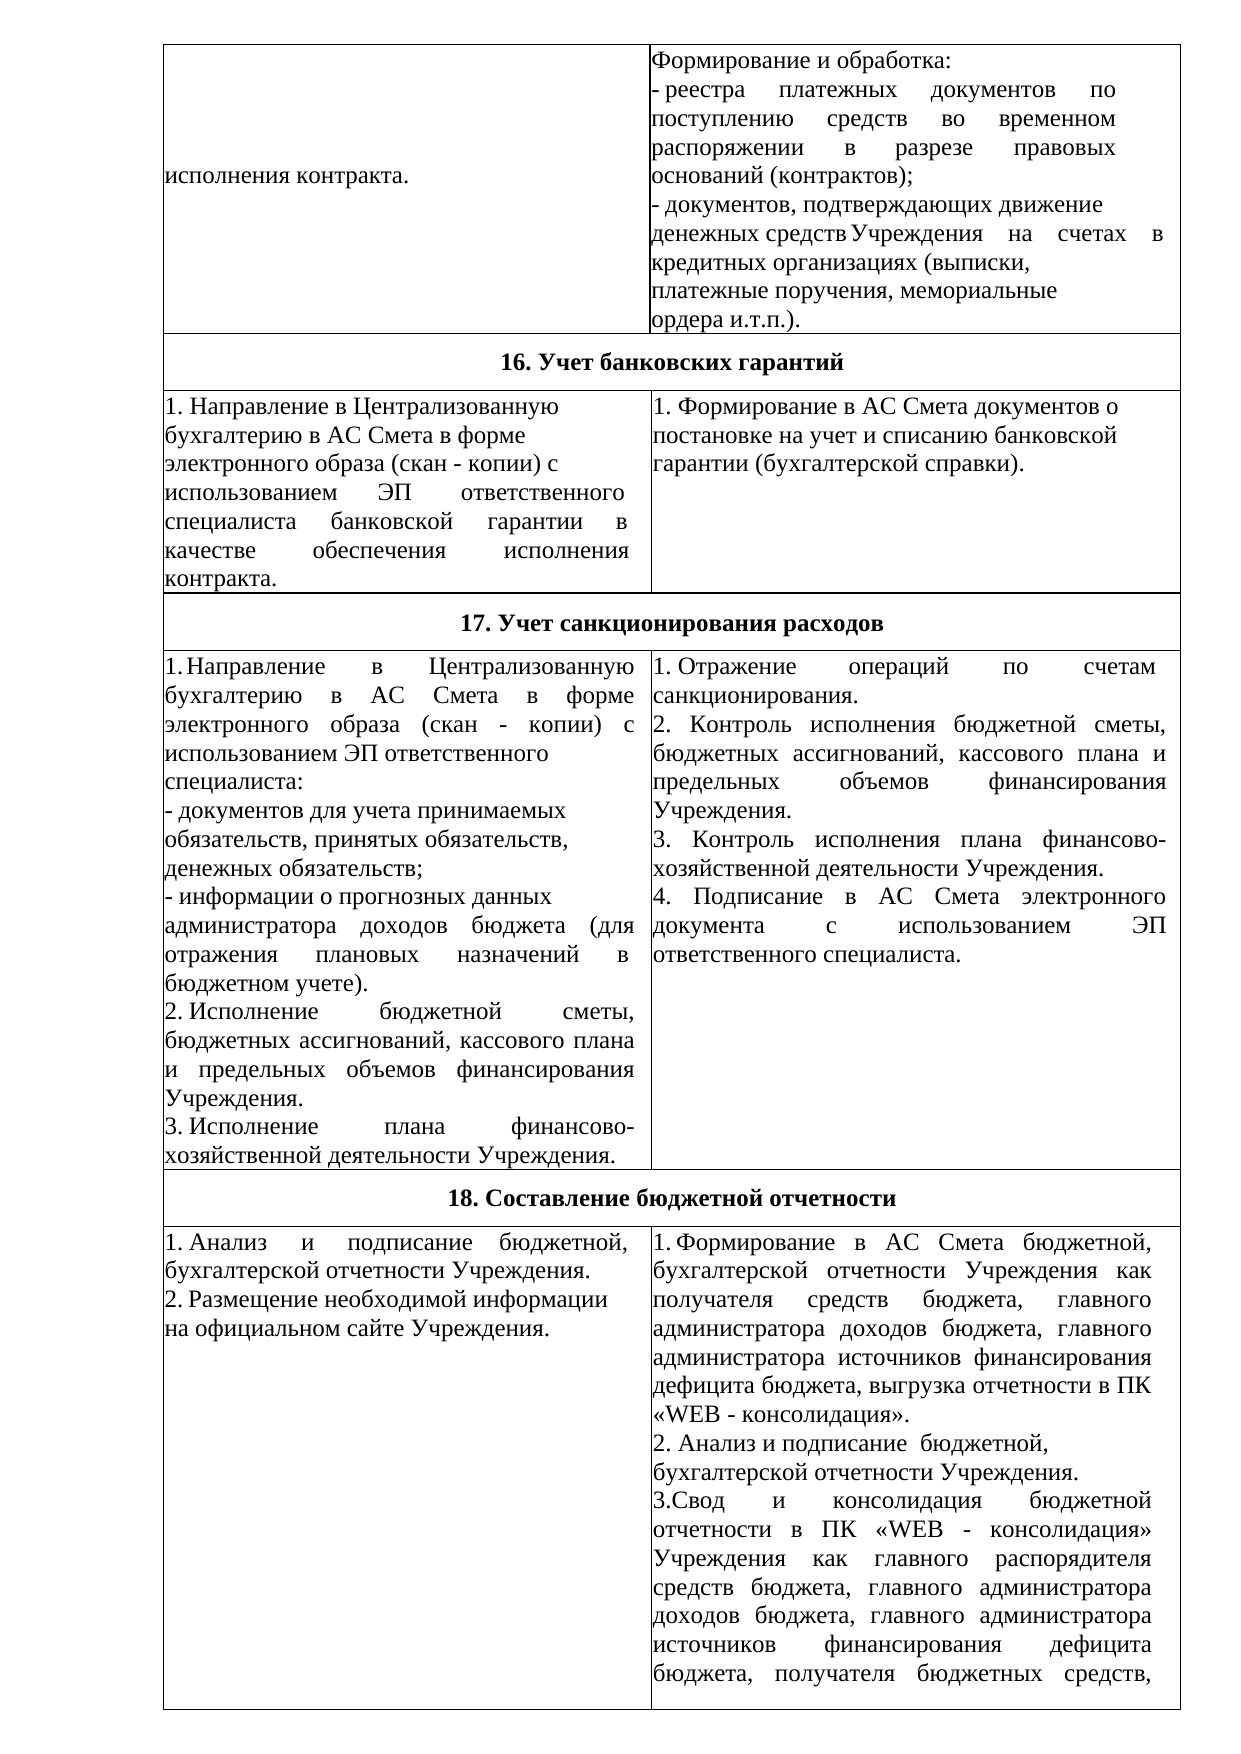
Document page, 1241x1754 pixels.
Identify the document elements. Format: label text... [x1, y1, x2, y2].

table_cell Направление в Централизованную бухгалтерию в АС Смета в форме электронного образа (скан - копии) с использованием ЭП ответственного специалиста: документов для учета принимаемых обязательств, принятых обязательств, денежных обязательств; информации о прогнозных данных администратора доходов бюджета (для отражения плановых назначений в бюджетном учете). Исполнение бюджетной сметы, бюджетных ассигнований, кассового плана и предельных объемов финансирования Учреждения. Исполнение плана финансово-хозяйственной деятельности Учреждения. [164, 651, 651, 1169]
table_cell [164, 1227, 651, 1708]
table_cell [652, 1227, 1180, 1708]
table_cell 1. Отражение операций по счетам санкционирования. 2. Контроль исполнения бюджетной сметы, бюджетных ассигнований, кассового плана и предельных объемов финансирования Учреждения. 3. Контроль исполнения плана финансово-хозяйственной деятельности Учреждения. 4. Подписание в АС Смета электронного документа с использованием ЭП ответственного специалиста. [652, 651, 1180, 1169]
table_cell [164, 45, 649, 333]
table_cell 1. Формирование в АС Смета документов о постановке на учет и списанию банковской гарантии (бухгалтерской справки). [652, 391, 1180, 592]
table_header 17. Учет санкционирования расходов [164, 594, 1180, 650]
table_cell 16. Учет банковских гарантий [164, 334, 1180, 390]
table_cell 18. Составление бюджетной отчетности [164, 1170, 1180, 1226]
table_cell 1. Направление в Централизованную бухгалтерию в АС Смета в форме электронного образа (скан - копии) с использованием ЭП ответственного специалиста банковской гарантии в качестве обеспечения исполнения контракта. [164, 391, 651, 592]
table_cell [651, 45, 1180, 333]
